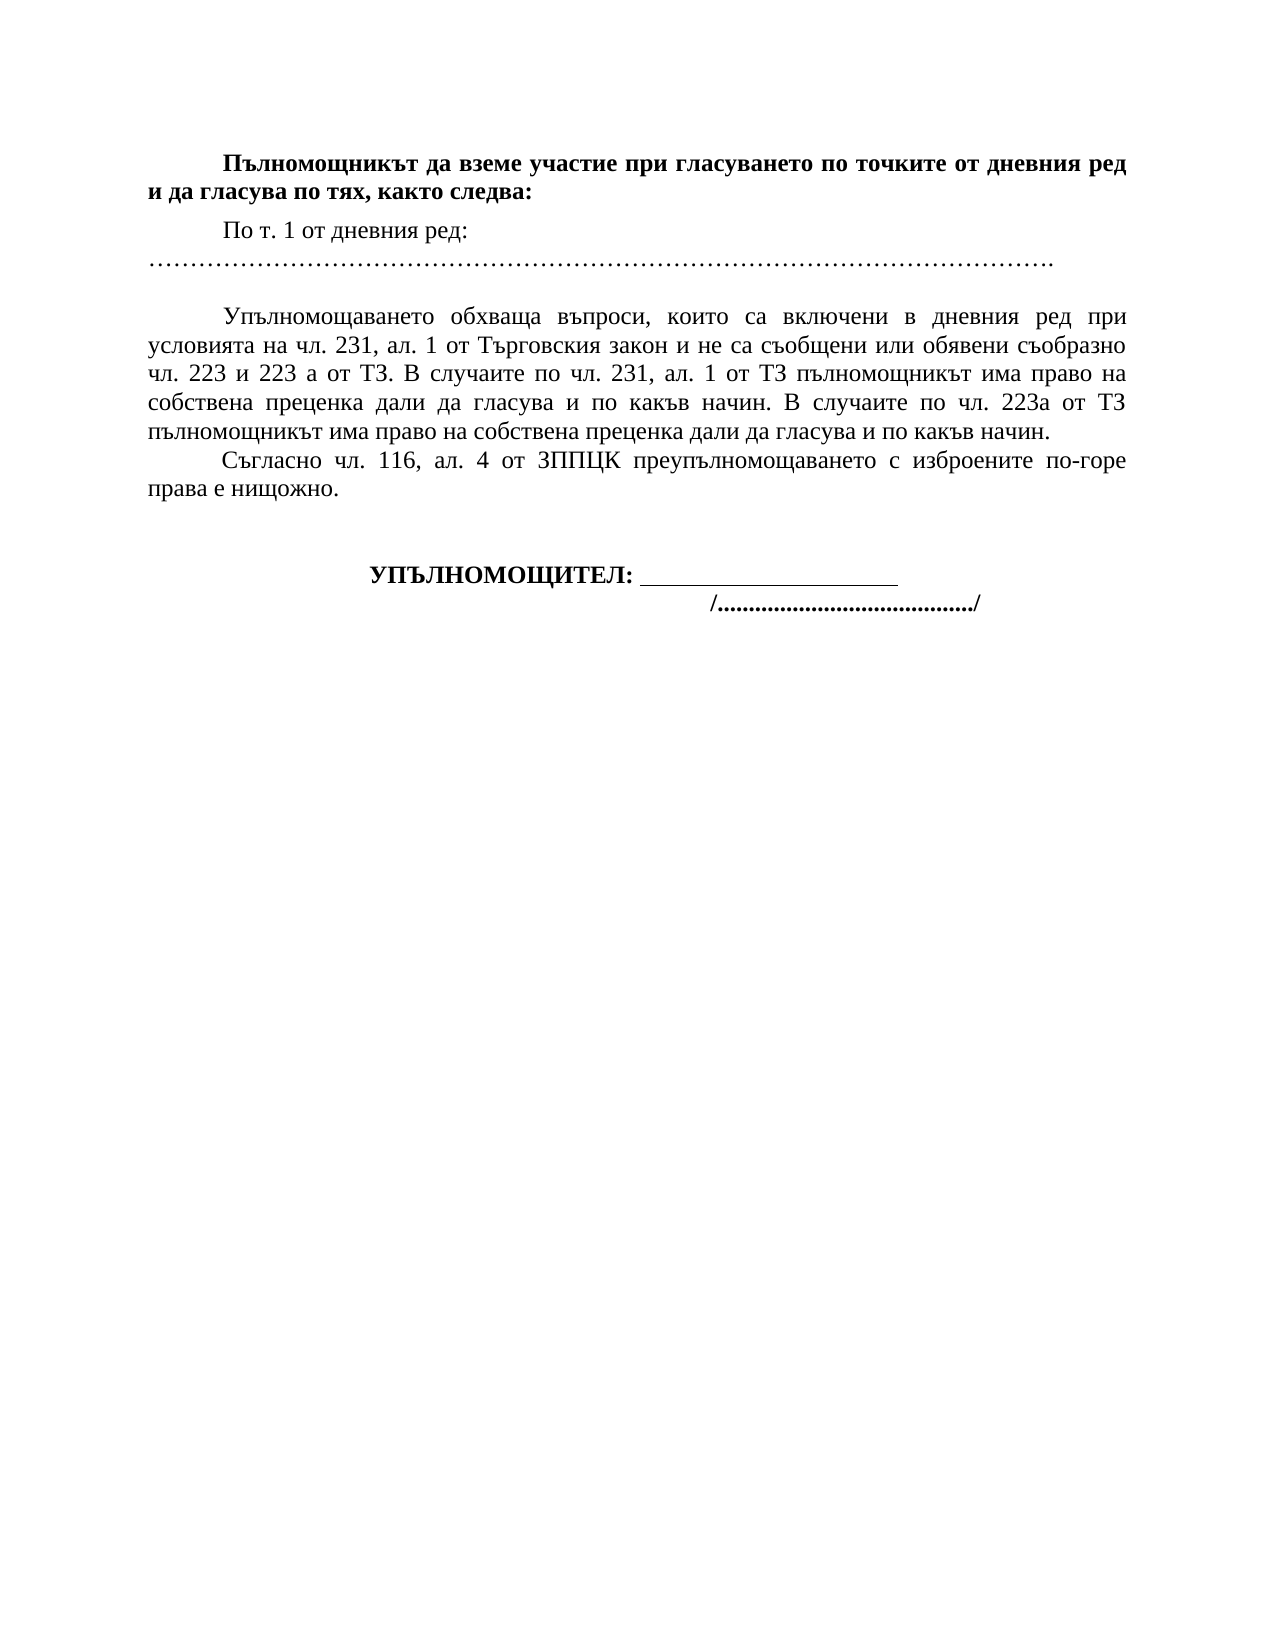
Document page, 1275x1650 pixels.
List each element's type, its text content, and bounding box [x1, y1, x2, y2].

text Пълномощникът да вземе участие при гласуването по точките от дневния ред и да гласува по тях, както следва: [148, 148, 1127, 205]
text УПЪЛНОМОЩИТЕЛ: [369, 560, 1127, 588]
text /........................................./ [148, 588, 1127, 617]
text Съгласно чл. 116, ал. 4 от ЗППЦК преупълномощаването с изброените по-горе права е нищожно. [148, 445, 1127, 502]
text ………………………………………………………………………………………………. [148, 243, 1127, 272]
text Упълномощаването обхваща въпроси, които са включени в дневния ред при условията на чл. 231, ал. 1 от Търговския закон и не са съобщени или обявени съобразно чл. 223 и 223 а от ТЗ. В случаите по чл. 231, ал. 1 от ТЗ пълномощникът има право на собствена преценка дали да гласува и по какъв начин. В случаите по чл. 223а от ТЗ пълномощникът има право на собствена преценка дали да гласува и по какъв начин. [148, 301, 1127, 445]
text По т. 1 от дневния ред: [148, 215, 1127, 243]
